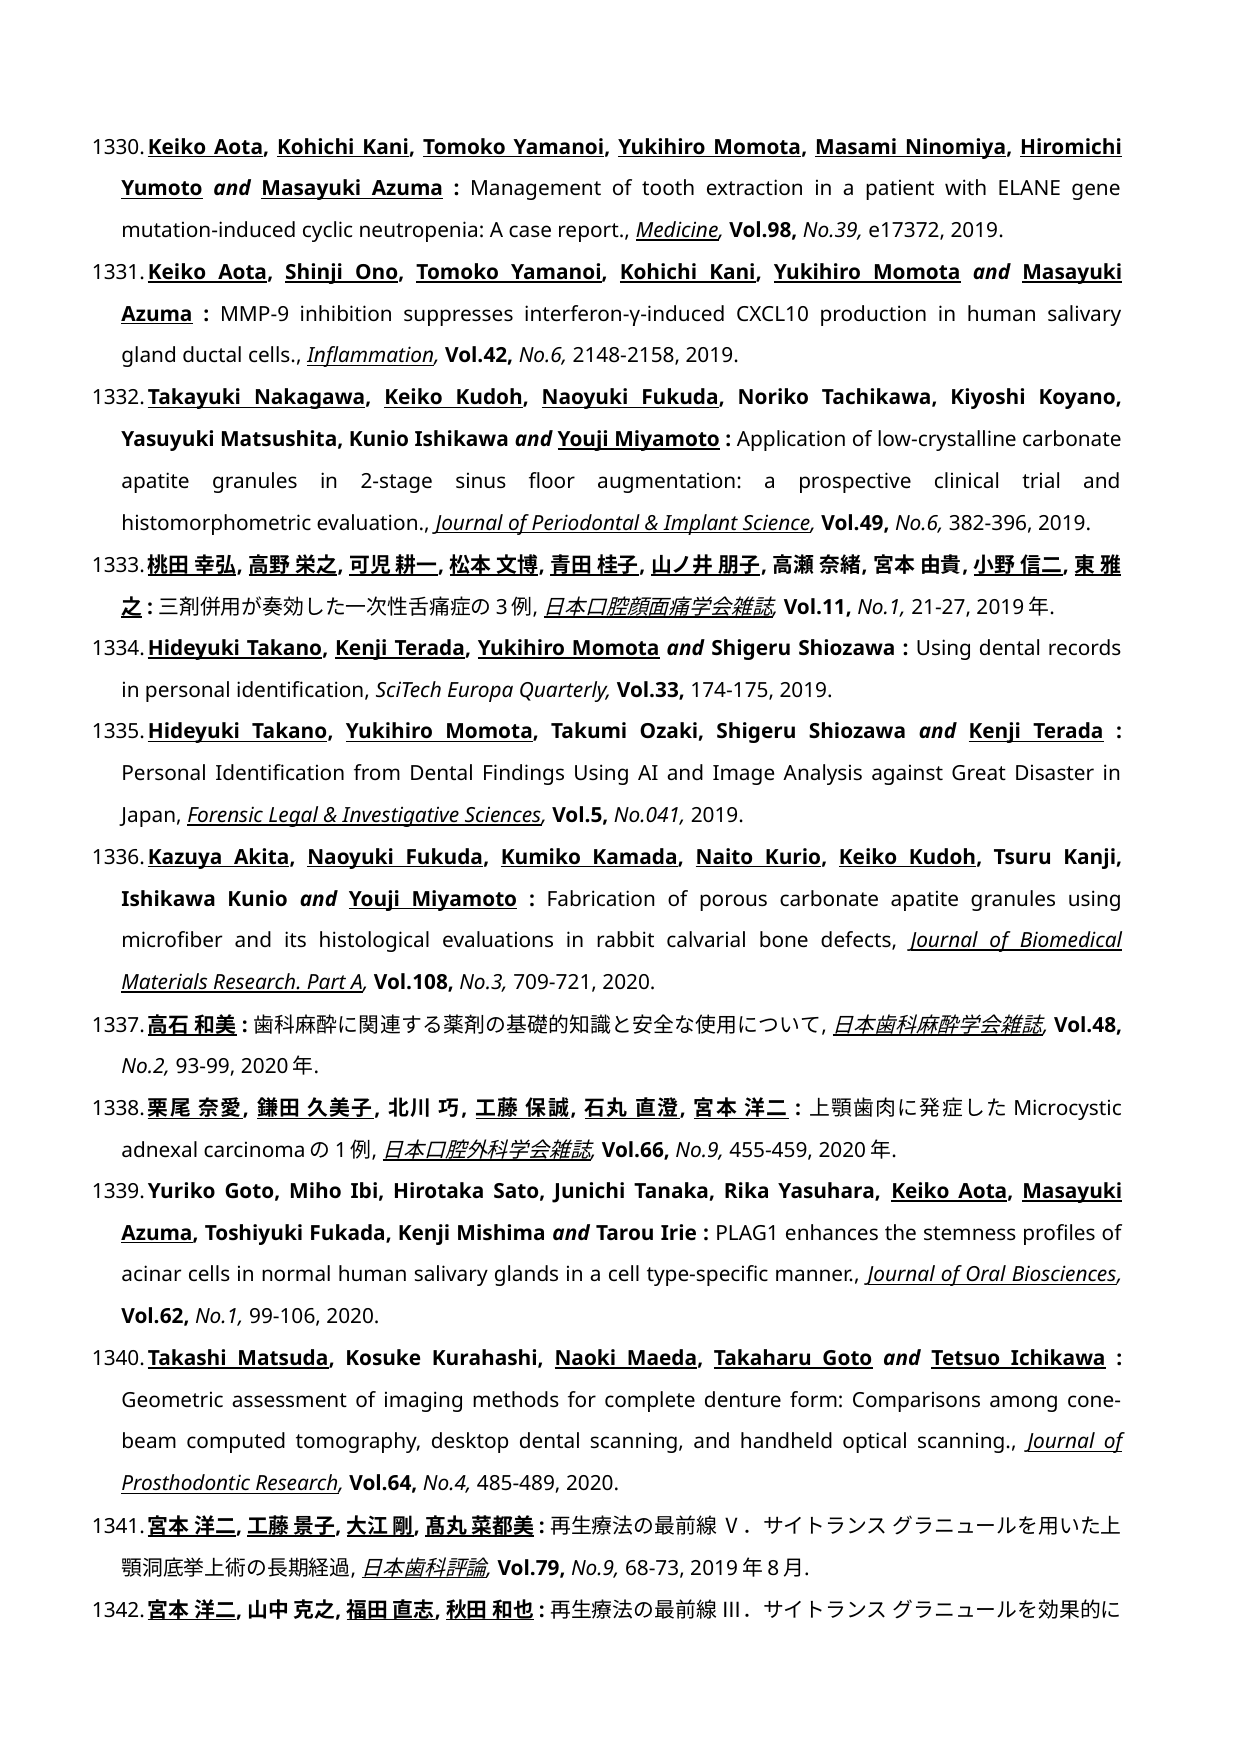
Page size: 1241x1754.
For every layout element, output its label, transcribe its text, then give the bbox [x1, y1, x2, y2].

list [92, 1587, 1122, 1629]
list Kazuya Akita, Naoyuki Fukuda, Kumiko Kamada, Naito Kurio, Keiko Kudoh, Tsuru Kanji, Ishikawa Kunio and Youji Miyamoto : Fabrication of porous carbonate apatite granules using microfiber and its histological evaluations in rabbit calvarial bone defects, Journal of Biomedical Materials Research. Part A, Vol.108, No.3, 709-721, 2020. [92, 835, 1122, 1002]
list Takashi Matsuda, Kosuke Kurahashi, Naoki Maeda, Takaharu Goto and Tetsuo Ichikawa : Geometric assessment of imaging methods for complete denture form: Comparisons among cone-beam computed tomography, desktop dental scanning, and handheld optical scanning., Journal of Prosthodontic Research, Vol.64, No.4, 485-489, 2020. [92, 1336, 1122, 1503]
list 栗尾 奈愛, 鎌田 久美子, 北川 巧, 工藤 保誠, 石丸 直澄, 宮本 洋二 : 上顎歯肉に発症したMicrocystic adnexal carcinomaの1例, 日本口腔外科学会雑誌, Vol.66, No.9, 455-459, 2020年. [92, 1086, 1122, 1169]
list Takayuki Nakagawa, Keiko Kudoh, Naoyuki Fukuda, Noriko Tachikawa, Kiyoshi Koyano, Yasuyuki Matsushita, Kunio Ishikawa and Youji Miyamoto : Application of low-crystalline carbonate apatite granules in 2-stage sinus floor augmentation: a prospective clinical trial and histomorphometric evaluation., Journal of Periodontal & Implant Science, Vol.49, No.6, 382-396, 2019. [92, 376, 1122, 543]
list Keiko Aota, Shinji Ono, Tomoko Yamanoi, Kohichi Kani, Yukihiro Momota and Masayuki Azuma : MMP-9 inhibition suppresses interferon-γ-induced CXCL10 production in human salivary gland ductal cells., Inflammation, Vol.42, No.6, 2148-2158, 2019. [92, 250, 1122, 376]
list 桃田 幸弘, 高野 栄之, 可児 耕一, 松本 文博, 青田 桂子, 山ノ井 朋子, 高瀬 奈緒, 宮本 由貴, 小野 信二, 東 雅之 : 三剤併用が奏効した一次性舌痛症の3例, 日本口腔顔面痛学会雑誌, Vol.11, No.1, 21-27, 2019年. [92, 543, 1122, 626]
list 宮本 洋二, 工藤 景子, 大江 剛, 髙丸 菜都美 : 再生療法の最前線 Ⅴ．サイトランス グラニュールを用いた上顎洞底挙上術の長期経過, 日本歯科評論, Vol.79, No.9, 68-73, 2019年8月. [92, 1503, 1122, 1587]
list Hideyuki Takano, Yukihiro Momota, Takumi Ozaki, Shigeru Shiozawa and Kenji Terada : Personal Identification from Dental Findings Using AI and Image Analysis against Great Disaster in Japan, Forensic Legal & Investigative Sciences, Vol.5, No.041, 2019. [92, 710, 1122, 835]
list 高石 和美 : 歯科麻酔に関連する薬剤の基礎的知識と安全な使用について, 日本歯科麻酔学会雑誌, Vol.48, No.2, 93-99, 2020年. [92, 1002, 1122, 1086]
list Hideyuki Takano, Kenji Terada, Yukihiro Momota and Shigeru Shiozawa : Using dental records in personal identification, SciTech Europa Quarterly, Vol.33, 174-175, 2019. [92, 626, 1122, 710]
list Keiko Aota, Kohichi Kani, Tomoko Yamanoi, Yukihiro Momota, Masami Ninomiya, Hiromichi Yumoto and Masayuki Azuma : Management of tooth extraction in a patient with ELANE gene mutation-induced cyclic neutropenia: A case report., Medicine, Vol.98, No.39, e17372, 2019. [92, 125, 1122, 250]
list Yuriko Goto, Miho Ibi, Hirotaka Sato, Junichi Tanaka, Rika Yasuhara, Keiko Aota, Masayuki Azuma, Toshiyuki Fukada, Kenji Mishima and Tarou Irie : PLAG1 enhances the stemness profiles of acinar cells in normal human salivary glands in a cell type-specific manner., Journal of Oral Biosciences, Vol.62, No.1, 99-106, 2020. [92, 1169, 1122, 1336]
